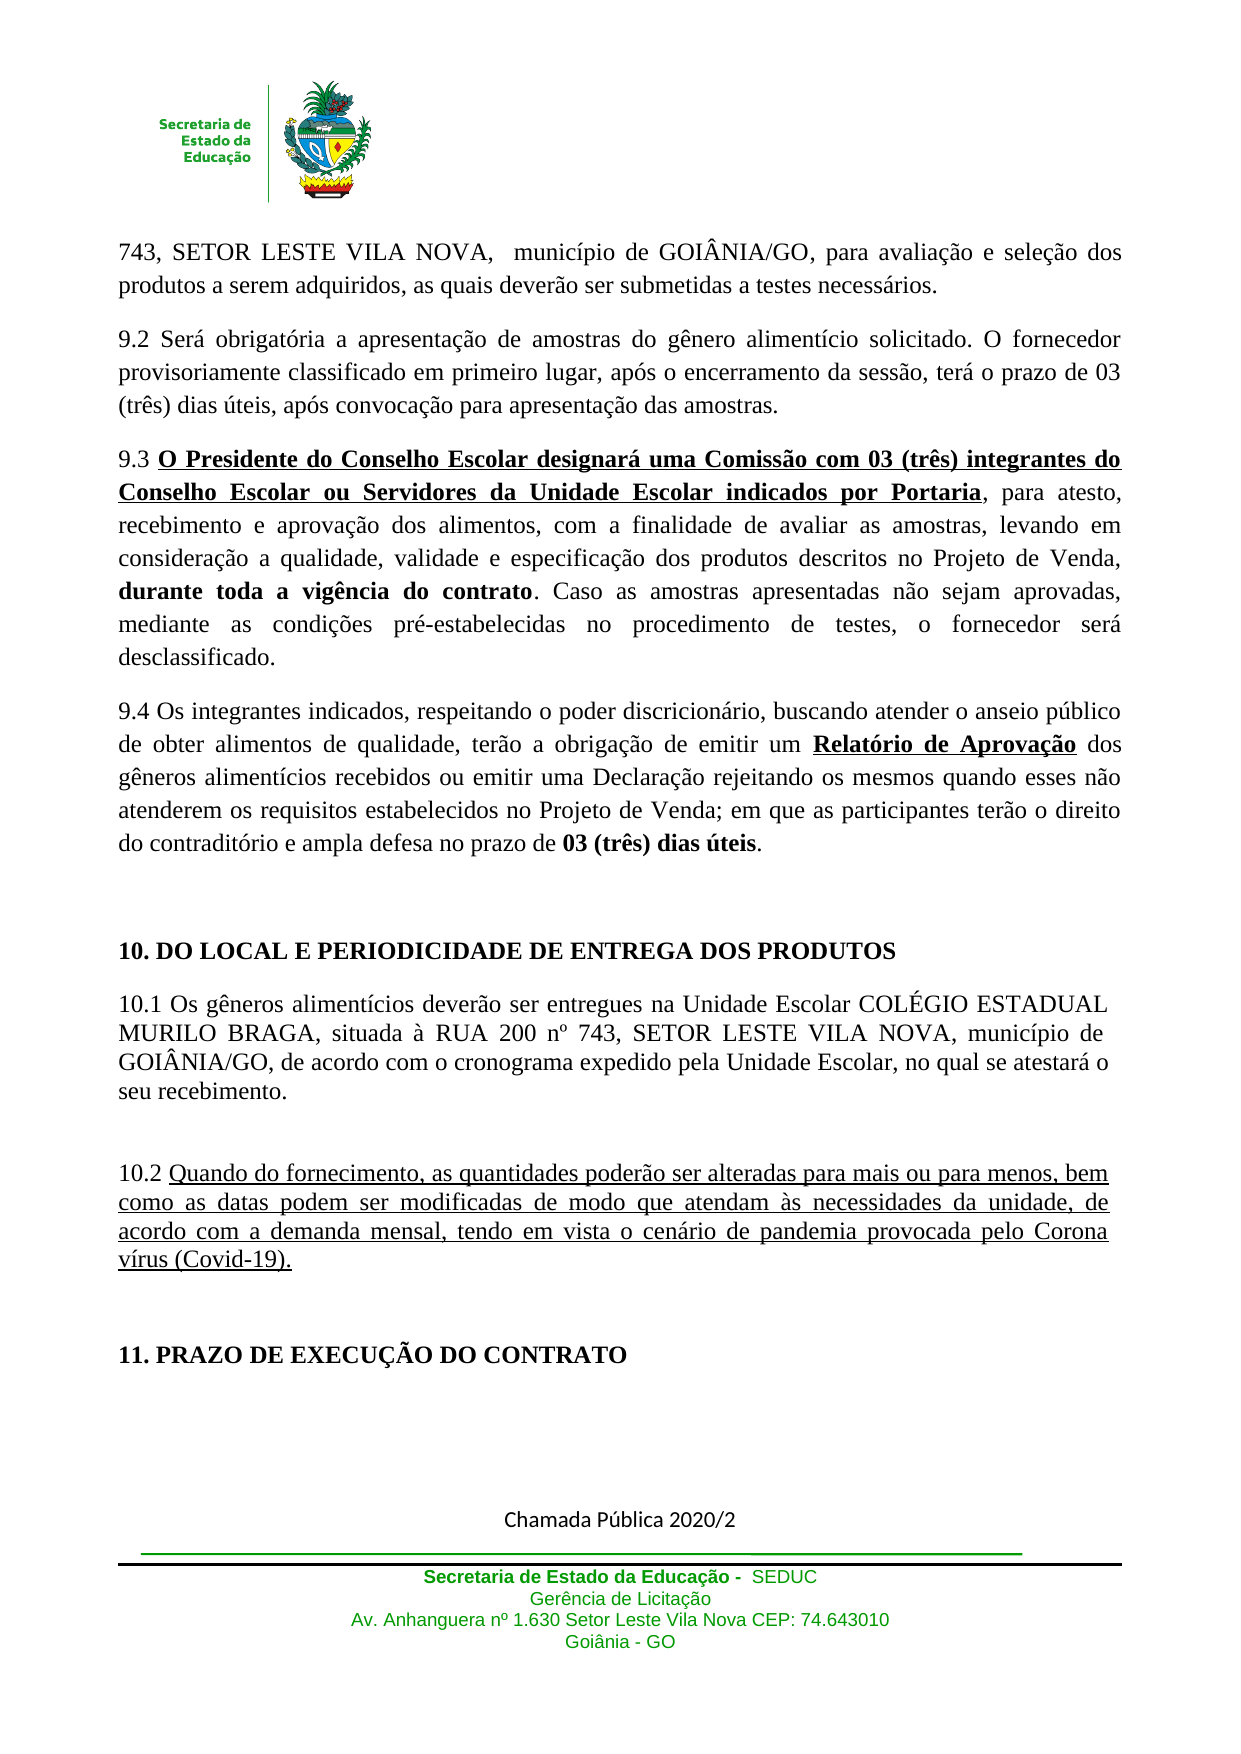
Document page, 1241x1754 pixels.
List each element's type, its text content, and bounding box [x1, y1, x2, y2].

text 10.2 Quando do fornecimento, as quantidades poderão ser alteradas para mais ou para menos, bem como as datas podem ser modificadas de modo que atendam às necessidades da unidade, de acordo com a demanda mensal, tendo em vista o cenário de pandemia provocada pelo Corona vírus (Covid-19). [118, 1213, 1110, 1273]
text 11. PRAZO DE EXECUÇÃO DO CONTRATO [118, 1340, 1122, 1368]
text 10. DO LOCAL E PERIODICIDADE DE ENTREGA DOS PRODUTOS [118, 936, 1118, 964]
picture [118, 73, 412, 210]
text 9.3 O Presidente do Conselho Escolar designará uma Comissão com 03 (três) integrantes do Conselho Escolar ou Servidores da Unidade Escolar indicados por Portaria, para atesto, recebimento e aprovação dos alimentos, com a finalidade de avaliar as amostras, levando em consideração a qualidade, validade e especificação dos produtos descritos no Projeto de Venda, durante toda a vigência do contrato. Caso as amostras apresentadas não sejam aprovadas, mediante as condições pré-estabelecidas no procedimento de testes, o fornecedor será desclassificado. [118, 444, 1122, 671]
text 9.2 Será obrigatória a apresentação de amostras do gênero alimentício solicitado. O fornecedor provisoriamente classificado em primeiro lugar, após o encerramento da sessão, terá o prazo de 03 (três) dias úteis, após convocação para apresentação das amostras. [118, 324, 1122, 419]
text 10.1 Os gêneros alimentícios deverão ser entregues na Unidade Escolar COLÉGIO ESTADUAL MURILO BRAGA, situada à RUA 200 nº 743, SETOR LESTE VILA NOVA, município de GOIÂNIA/GO, de acordo com o cronograma expedido pela Unidade Escolar, no qual se atestará o seu recebimento. [118, 989, 1110, 1104]
text 9.4 Os integrantes indicados, respeitando o poder discricionário, buscando atender o anseio público de obter alimentos de qualidade, terão a obrigação de emitir um Relatório de Aprovação dos gêneros alimentícios recebidos ou emitir uma Declaração rejeitando os mesmos quando esses não atenderem os requisitos estabelecidos no Projeto de Venda; em que as participantes terão o direito do contraditório e ampla defesa no prazo de 03 (três) dias úteis. [118, 696, 1122, 857]
text 10.2 Quando do fornecimento, as quantidades poderão ser alteradas para mais ou para menos, bem como as datas podem ser modificadas de modo que atendam às necessidades da unidade, de acordo com a demanda mensal, tendo em vista o cenário de pandemia provocada pelo Corona vírus (Covid-19). [118, 1158, 1110, 1212]
